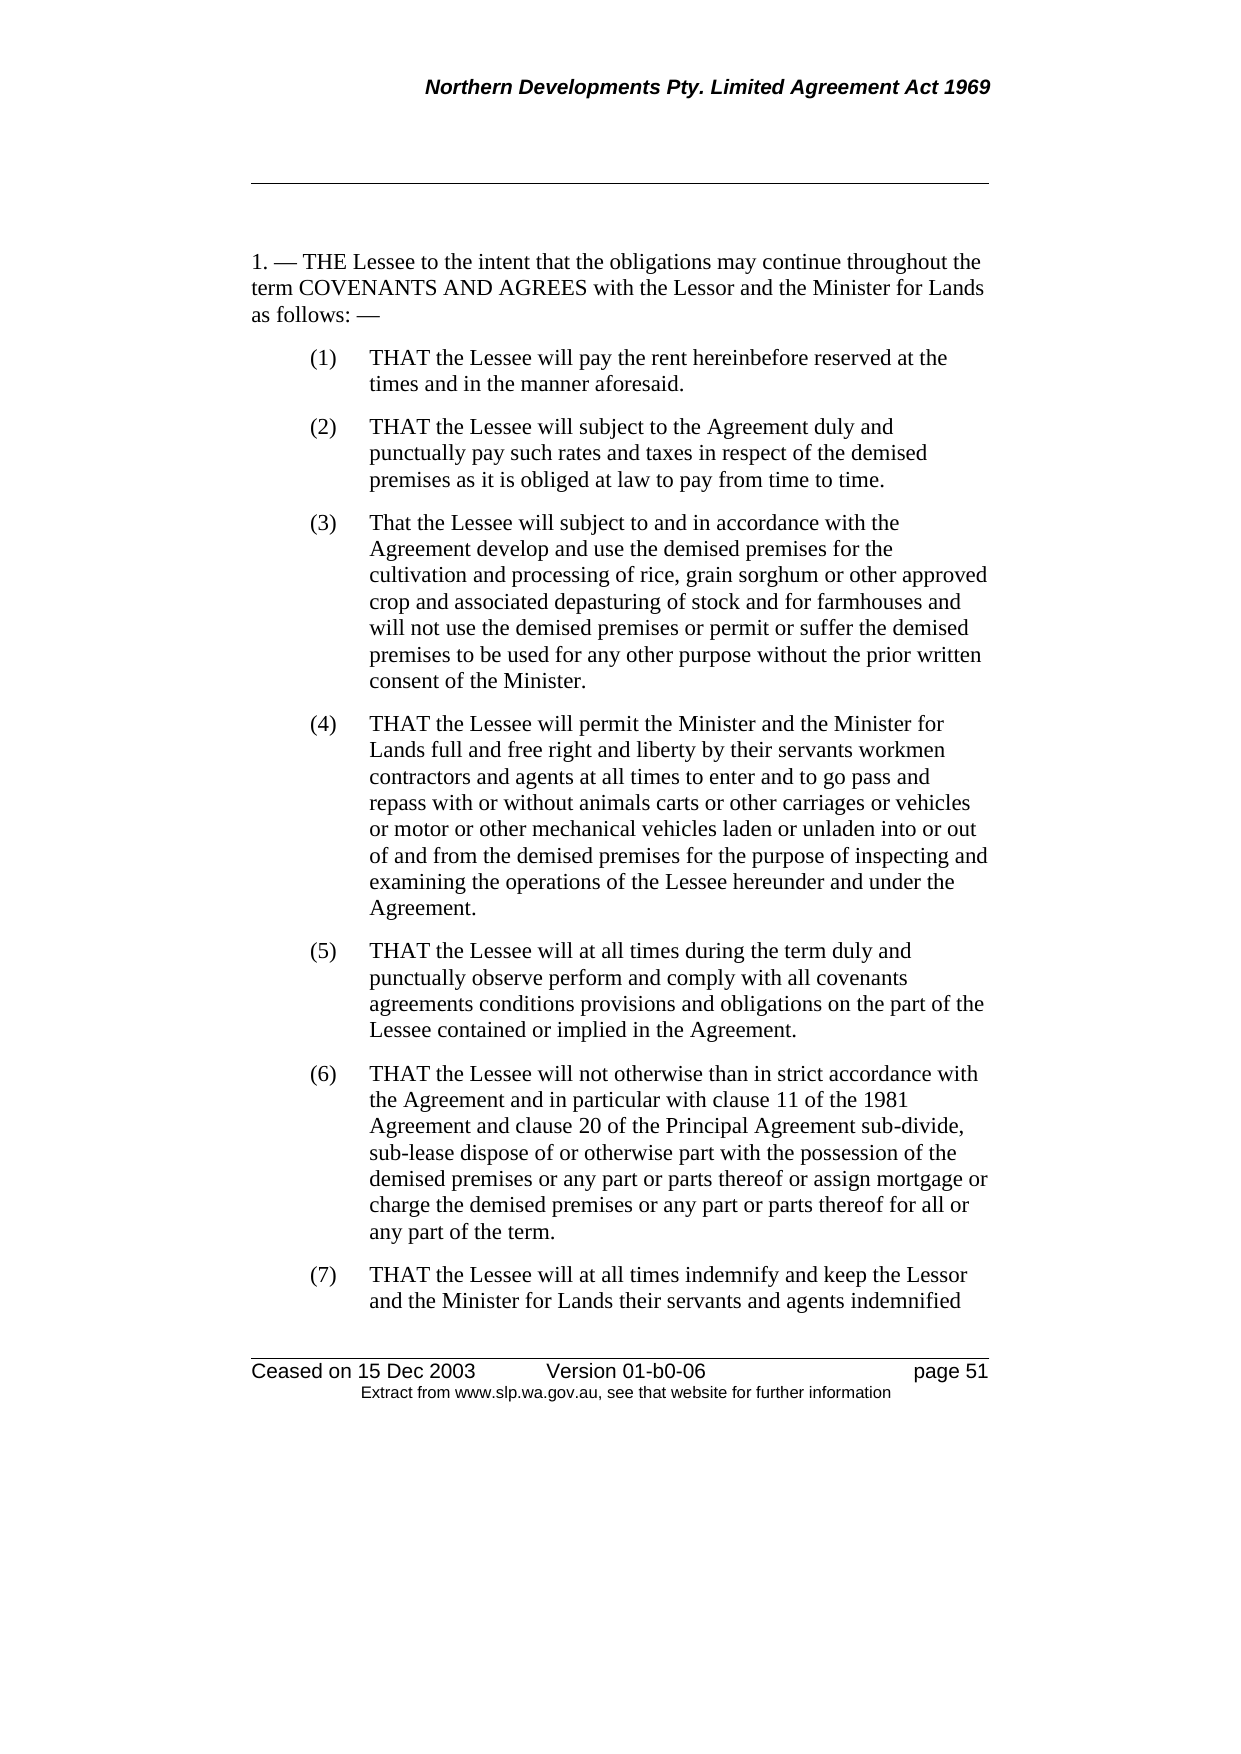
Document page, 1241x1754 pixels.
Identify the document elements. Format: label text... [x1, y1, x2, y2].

text (5) THAT the Lessee will at all times during the term duly and punctually observe perform and comply with all covenants agreements conditions provisions and obligations on the part of the Lessee contained or implied in the Agreement. [251, 937, 989, 1043]
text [251, 1261, 989, 1313]
text (2) THAT the Lessee will subject to the Agreement duly and punctually pay such rates and taxes in respect of the demised premises as it is obliged at law to pay from time to time. [251, 413, 989, 492]
text (1) THAT the Lessee will pay the rent hereinbefore reserved at the times and in the manner aforesaid. [251, 344, 989, 396]
text (4) THAT the Lessee will permit the Minister and the Minister for Lands full and free right and liberty by their servants workmen contractors and agents at all times to enter and to go pass and repass with or without animals carts or other carriages or vehicles or motor or other mechanical vehicles laden or unladen into or out of and from the demised premises for the purpose of inspecting and examining the operations of the Lessee hereunder and under the Agreement. [251, 710, 989, 921]
text (3) That the Lessee will subject to and in accordance with the Agreement develop and use the demised premises for the cultivation and processing of rice, grain sorghum or other approved crop and associated depasturing of stock and for farmhouses and will not use the demised premises or permit or suffer the demised premises to be used for any other purpose without the prior written consent of the Minister. [251, 509, 989, 693]
text 1. — THE Lessee to the intent that the obligations may continue throughout the term COVENANTS AND AGREES with the Lessor and the Minister for Lands as follows: — [251, 248, 989, 327]
text (6) THAT the Lessee will not otherwise than in strict accordance with the Agreement and in particular with clause 11 of the 1981 Agreement and clause 20 of the Principal Agreement sub-divide, sub-lease dispose of or otherwise part with the possession of the demised premises or any part or parts thereof or assign mortgage or charge the demised premises or any part or parts thereof for all or any part of the term. [251, 1059, 989, 1244]
